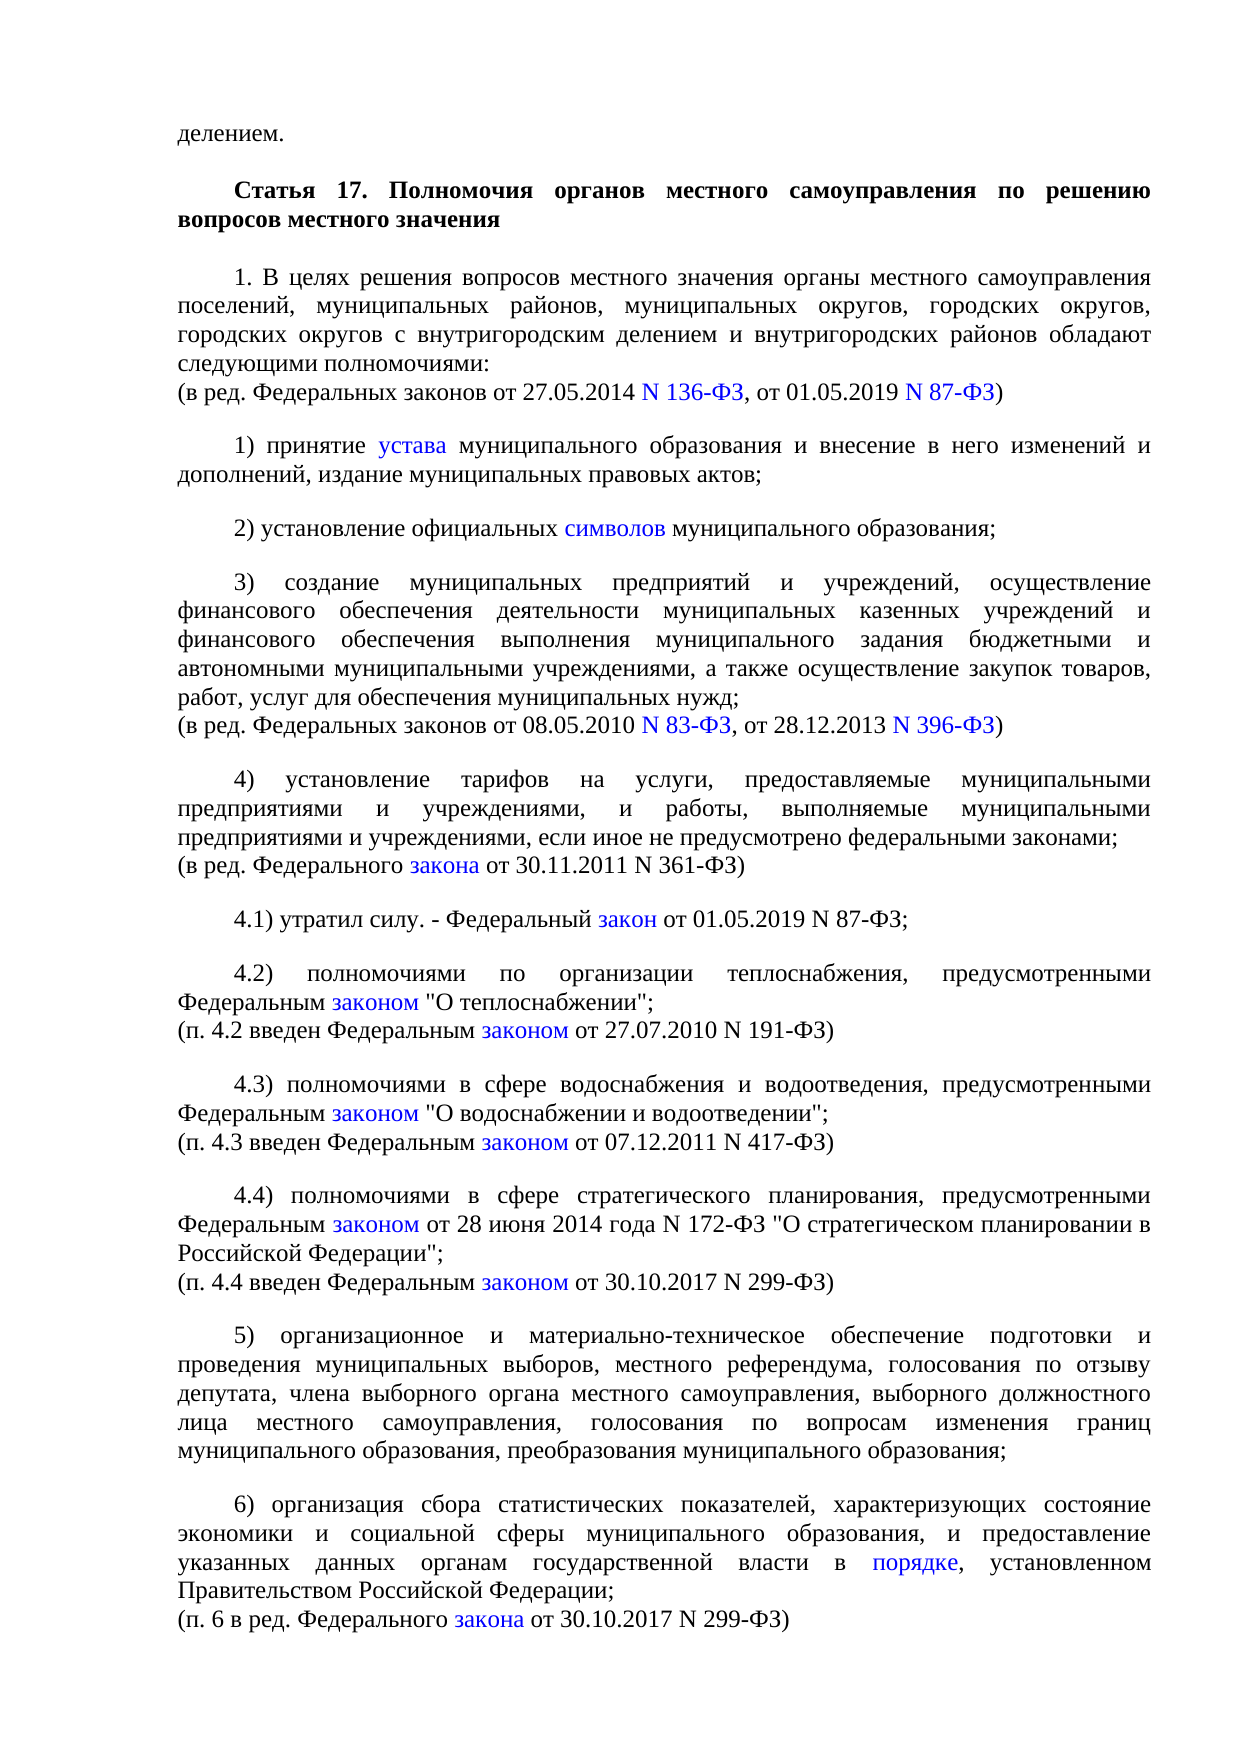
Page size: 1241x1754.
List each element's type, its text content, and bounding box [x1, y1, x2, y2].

text 4.3) полномочиями в сфере водоснабжения и водоотведения, предусмотренными Федеральным законом "О водоснабжении и водоотведении"; [177, 1069, 1152, 1127]
text 4.2) полномочиями по организации теплоснабжения, предусмотренными Федеральным законом "О теплоснабжении"; [177, 958, 1152, 1016]
text 5) организационное и материально-техническое обеспечение подготовки и проведения муниципальных выборов, местного референдума, голосования по отзыву депутата, члена выборного органа местного самоуправления, выборного должностного лица местного самоуправления, голосования по вопросам изменения границ муниципального образования, преобразования муниципального образования; [177, 1321, 1152, 1464]
text 4.4) полномочиями в сфере стратегического планирования, предусмотренными Федеральным законом от 28 июня 2014 года N 172-ФЗ "О стратегическом планировании в Российской Федерации"; [177, 1181, 1152, 1267]
text (п. 6 в ред. Федерального закона от 30.10.2017 N 299-ФЗ) [177, 1604, 1152, 1633]
text 4) установление тарифов на услуги, предоставляемые муниципальными предприятиями и учреждениями, и работы, выполняемые муниципальными предприятиями и учреждениями, если иное не предусмотрено федеральными законами; [177, 764, 1152, 851]
text 3) создание муниципальных предприятий и учреждений, осуществление финансового обеспечения деятельности муниципальных казенных учреждений и финансового обеспечения выполнения муниципального задания бюджетными и автономными муниципальными учреждениями, а также осуществление закупок товаров, работ, услуг для обеспечения муниципальных нужд; [177, 567, 1152, 711]
text 2) установление официальных символов муниципального образования; [177, 513, 1152, 542]
text 1) принятие устава муниципального образования и внесение в него изменений и дополнений, издание муниципальных правовых актов; [177, 431, 1152, 488]
text (в ред. Федерального закона от 30.11.2011 N 361-ФЗ) [177, 851, 1152, 879]
title Статья 17. Полномочия органов местного самоуправления по решению вопросов местного значения [177, 176, 1152, 233]
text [177, 118, 1152, 147]
text (в ред. Федеральных законов от 27.05.2014 N 136-ФЗ, от 01.05.2019 N 87-ФЗ) [177, 377, 1152, 406]
text 6) организация сбора статистических показателей, характеризующих состояние экономики и социальной сферы муниципального образования, и предоставление указанных данных органам государственной власти в порядке, установленном Правительством Российской Федерации; [177, 1489, 1152, 1604]
text (п. 4.3 введен Федеральным законом от 07.12.2011 N 417-ФЗ) [177, 1127, 1152, 1156]
text (п. 4.4 введен Федеральным законом от 30.10.2017 N 299-ФЗ) [177, 1267, 1152, 1296]
text 1. В целях решения вопросов местного значения органы местного самоуправления поселений, муниципальных районов, муниципальных округов, городских округов, городских округов с внутригородским делением и внутригородских районов обладают следующими полномочиями: [177, 262, 1152, 377]
text 4.1) утратил силу. - Федеральный закон от 01.05.2019 N 87-ФЗ; [177, 904, 1152, 933]
text (п. 4.2 введен Федеральным законом от 27.07.2010 N 191-ФЗ) [177, 1016, 1152, 1044]
text (в ред. Федеральных законов от 08.05.2010 N 83-ФЗ, от 28.12.2013 N 396-ФЗ) [177, 711, 1152, 739]
